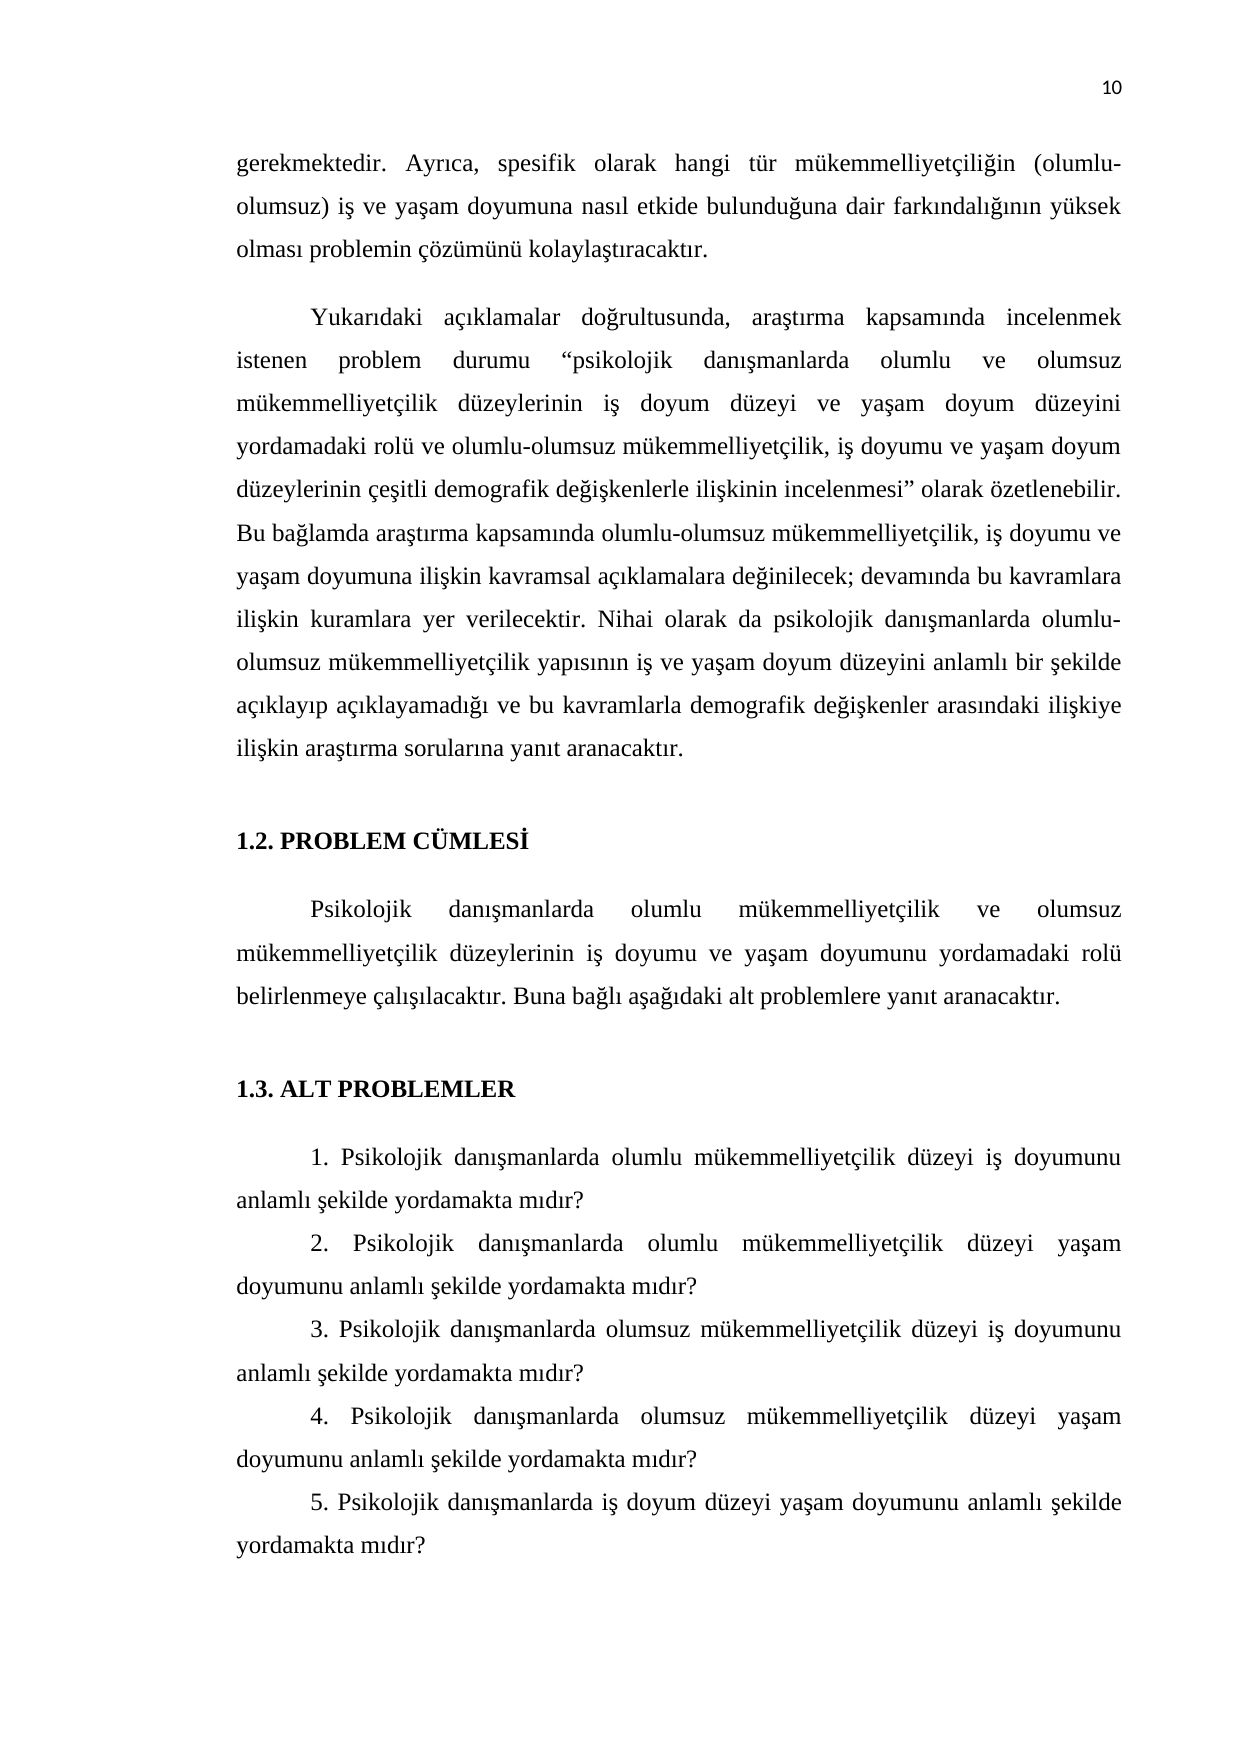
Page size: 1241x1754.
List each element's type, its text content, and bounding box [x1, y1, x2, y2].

text 5. Psikolojik danışmanlarda iş doyum düzeyi yaşam doyumunu anlamlı şekilde yordamakta mıdır? [236, 1487, 1122, 1559]
text 1.3. ALT PROBLEMLER [236, 1074, 1122, 1103]
text 1. Psikolojik danışmanlarda olumlu mükemmelliyetçilik düzeyi iş doyumunu anlamlı şekilde yordamakta mıdır? [236, 1142, 1122, 1214]
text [236, 148, 1122, 263]
text Psikolojik danışmanlarda olumlu mükemmelliyetçilik ve olumsuz mükemmelliyetçilik düzeylerinin iş doyumu ve yaşam doyumunu yordamadaki rolü belirlenmeye çalışılacaktır. Buna bağlı aşağıdaki alt problemlere yanıt aranacaktır. [236, 894, 1122, 1009]
text 4. Psikolojik danışmanlarda olumsuz mükemmelliyetçilik düzeyi yaşam doyumunu anlamlı şekilde yordamakta mıdır? [236, 1401, 1122, 1473]
text 3. Psikolojik danışmanlarda olumsuz mükemmelliyetçilik düzeyi iş doyumunu anlamlı şekilde yordamakta mıdır? [236, 1314, 1122, 1386]
text 1.2. PROBLEM CÜMLESİ [236, 826, 1122, 855]
text 2. Psikolojik danışmanlarda olumlu mükemmelliyetçilik düzeyi yaşam doyumunu anlamlı şekilde yordamakta mıdır? [236, 1228, 1122, 1300]
text Yukarıdaki açıklamalar doğrultusunda, araştırma kapsamında incelenmek istenen problem durumu “psikolojik danışmanlarda olumlu ve olumsuz mükemmelliyetçilik düzeylerinin iş doyum düzeyi ve yaşam doyum düzeyini yordamadaki rolü ve olumlu-olumsuz mükemmelliyetçilik, iş doyumu ve yaşam doyum düzeylerinin çeşitli demografik değişkenlerle ilişkinin incelenmesi” olarak özetlenebilir. Bu bağlamda araştırma kapsamında olumlu-olumsuz mükemmelliyetçilik, iş doyumu ve yaşam doyumuna ilişkin kavramsal açıklamalara değinilecek; devamında bu kavramlara ilişkin kuramlara yer verilecektir. Nihai olarak da psikolojik danışmanlarda olumlu-olumsuz mükemmelliyetçilik yapısının iş ve yaşam doyum düzeyini anlamlı bir şekilde açıklayıp açıklayamadığı ve bu kavramlarla demografik değişkenler arasındaki ilişkiye ilişkin araştırma sorularına yanıt aranacaktır. [236, 302, 1122, 762]
